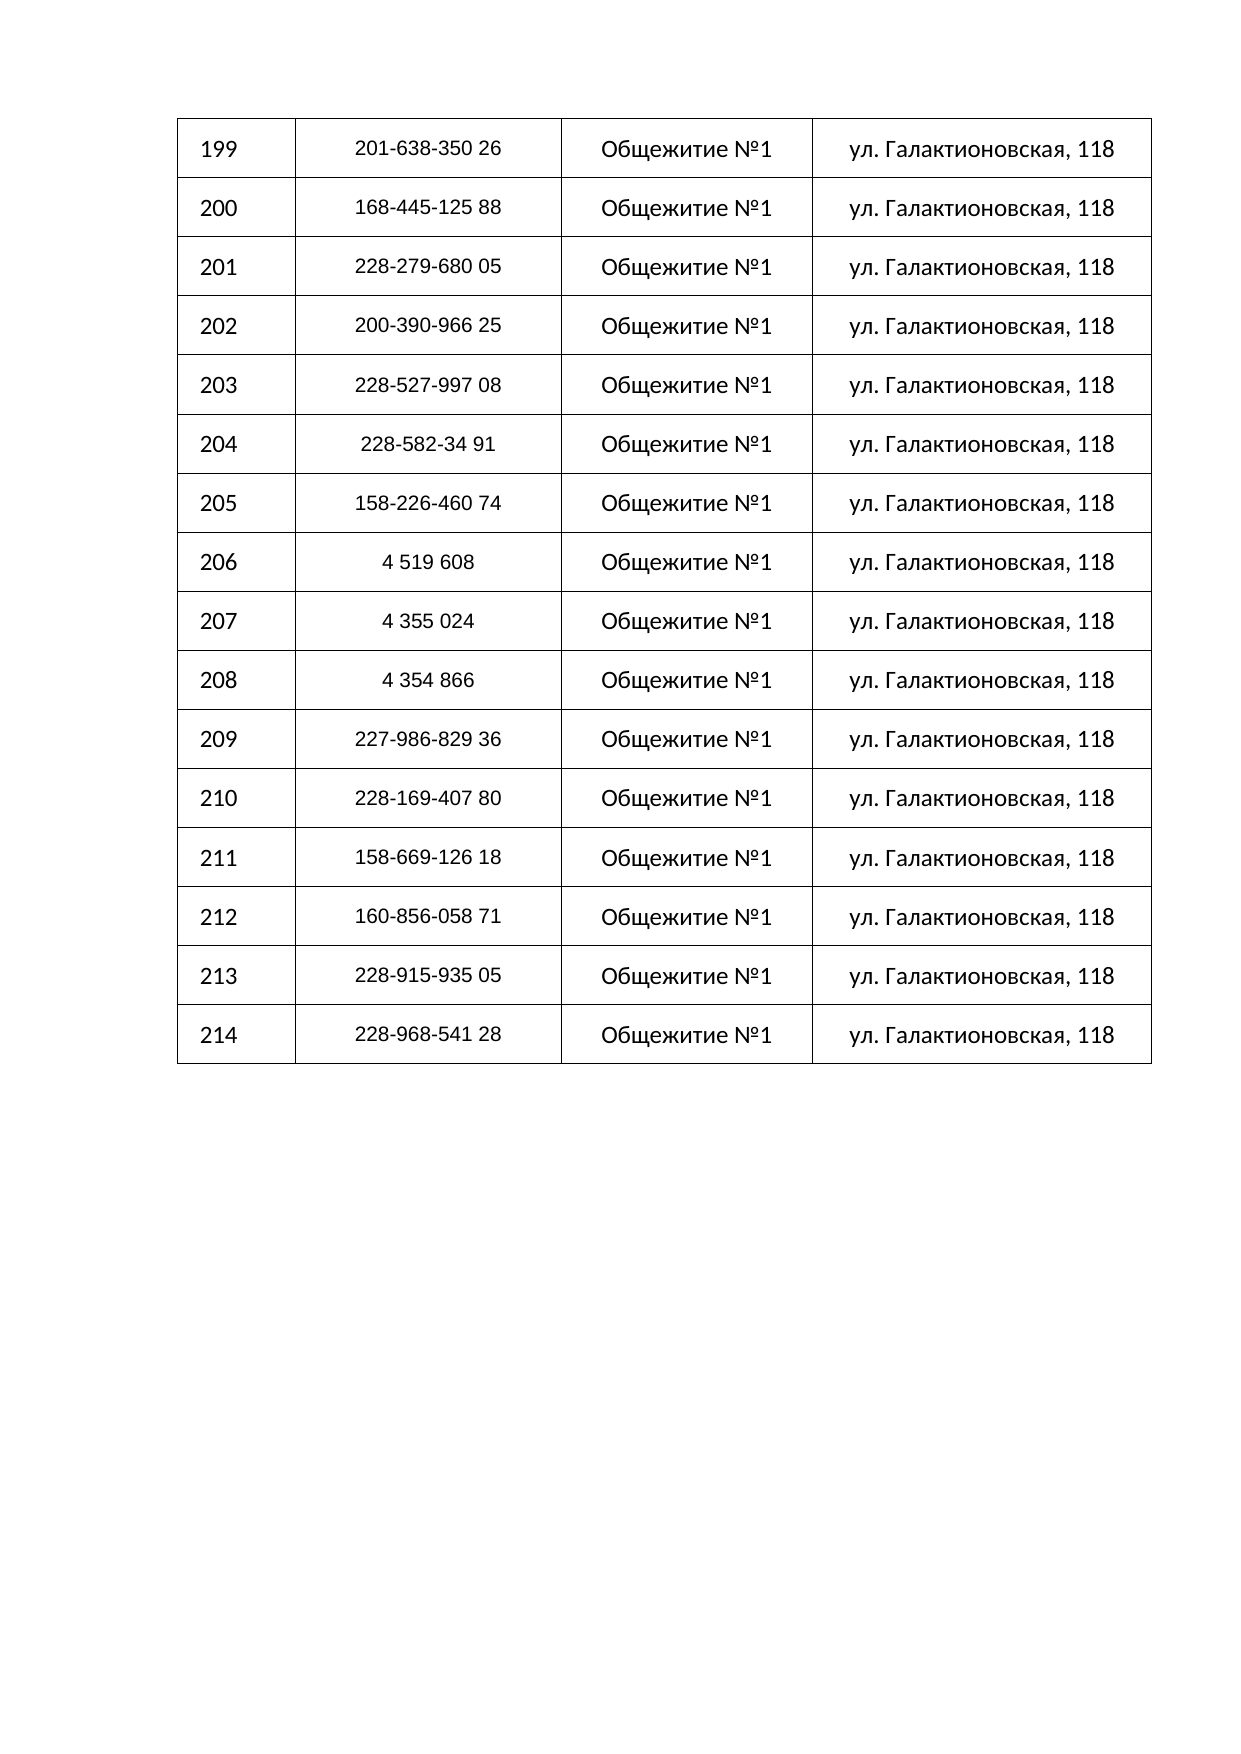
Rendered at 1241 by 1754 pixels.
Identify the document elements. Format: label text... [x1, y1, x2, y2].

table_cell [178, 296, 295, 354]
table_cell [178, 710, 295, 768]
table_cell 4 519 608 [296, 533, 561, 591]
table_cell 158-226-460 74 [296, 474, 561, 532]
table_cell ул. Галактионовская, 118 [813, 592, 1151, 650]
table_cell [178, 1005, 295, 1063]
table_cell ул. Галактионовская, 118 [813, 237, 1151, 295]
table_cell Общежитие №1 [562, 1005, 812, 1063]
table_cell Общежитие №1 [562, 474, 812, 532]
table_cell 160-856-058 71 [296, 887, 561, 945]
table_cell ул. Галактионовская, 118 [813, 474, 1151, 532]
table_cell Общежитие №1 [562, 946, 812, 1004]
table_cell ул. Галактионовская, 118 [813, 828, 1151, 886]
table_cell [178, 533, 295, 591]
table_cell [178, 828, 295, 886]
table_cell ул. Галактионовская, 118 [813, 1005, 1151, 1063]
table_cell [178, 415, 295, 472]
table_cell ул. Галактионовская, 118 [813, 946, 1151, 1004]
table_cell Общежитие №1 [562, 119, 812, 177]
table_cell Общежитие №1 [562, 710, 812, 768]
table_cell [178, 474, 295, 532]
table_cell 228-582-34 91 [296, 415, 561, 472]
table_cell ул. Галактионовская, 118 [813, 178, 1151, 236]
table_cell Общежитие №1 [562, 355, 812, 413]
table_cell Общежитие №1 [562, 651, 812, 709]
table_cell [178, 651, 295, 709]
table_cell Общежитие №1 [562, 887, 812, 945]
table_cell 227-986-829 36 [296, 710, 561, 768]
table_cell ул. Галактионовская, 118 [813, 355, 1151, 413]
table_cell 158-669-126 18 [296, 828, 561, 886]
table_cell 168-445-125 88 [296, 178, 561, 236]
table_cell Общежитие №1 [562, 296, 812, 354]
table_cell 228-915-935 05 [296, 946, 561, 1004]
table_cell ул. Галактионовская, 118 [813, 651, 1151, 709]
table_cell 201-638-350 26 [296, 119, 561, 177]
table_cell [178, 946, 295, 1004]
table_cell ул. Галактионовская, 118 [813, 710, 1151, 768]
table_cell Общежитие №1 [562, 769, 812, 827]
table_cell ул. Галактионовская, 118 [813, 415, 1151, 472]
table_cell ул. Галактионовская, 118 [813, 769, 1151, 827]
table_cell ул. Галактионовская, 118 [813, 296, 1151, 354]
table_cell [178, 178, 295, 236]
table_cell 228-968-541 28 [296, 1005, 561, 1063]
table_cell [813, 119, 1151, 177]
table_cell 228-169-407 80 [296, 769, 561, 827]
table_cell [178, 887, 295, 945]
table_cell Общежитие №1 [562, 533, 812, 591]
table_cell [178, 237, 295, 295]
table_cell [178, 119, 295, 177]
table_cell Общежитие №1 [562, 178, 812, 236]
table_cell 228-527-997 08 [296, 355, 561, 413]
table_cell ул. Галактионовская, 118 [813, 887, 1151, 945]
table_cell Общежитие №1 [562, 415, 812, 472]
table_cell [178, 769, 295, 827]
table_cell Общежитие №1 [562, 237, 812, 295]
table_cell [178, 355, 295, 413]
table_cell [178, 592, 295, 650]
table_cell 4 354 866 [296, 651, 561, 709]
table_cell 200-390-966 25 [296, 296, 561, 354]
table_cell 4 355 024 [296, 592, 561, 650]
table_cell Общежитие №1 [562, 828, 812, 886]
table_cell Общежитие №1 [562, 592, 812, 650]
table_cell ул. Галактионовская, 118 [813, 533, 1151, 591]
table_cell 228-279-680 05 [296, 237, 561, 295]
